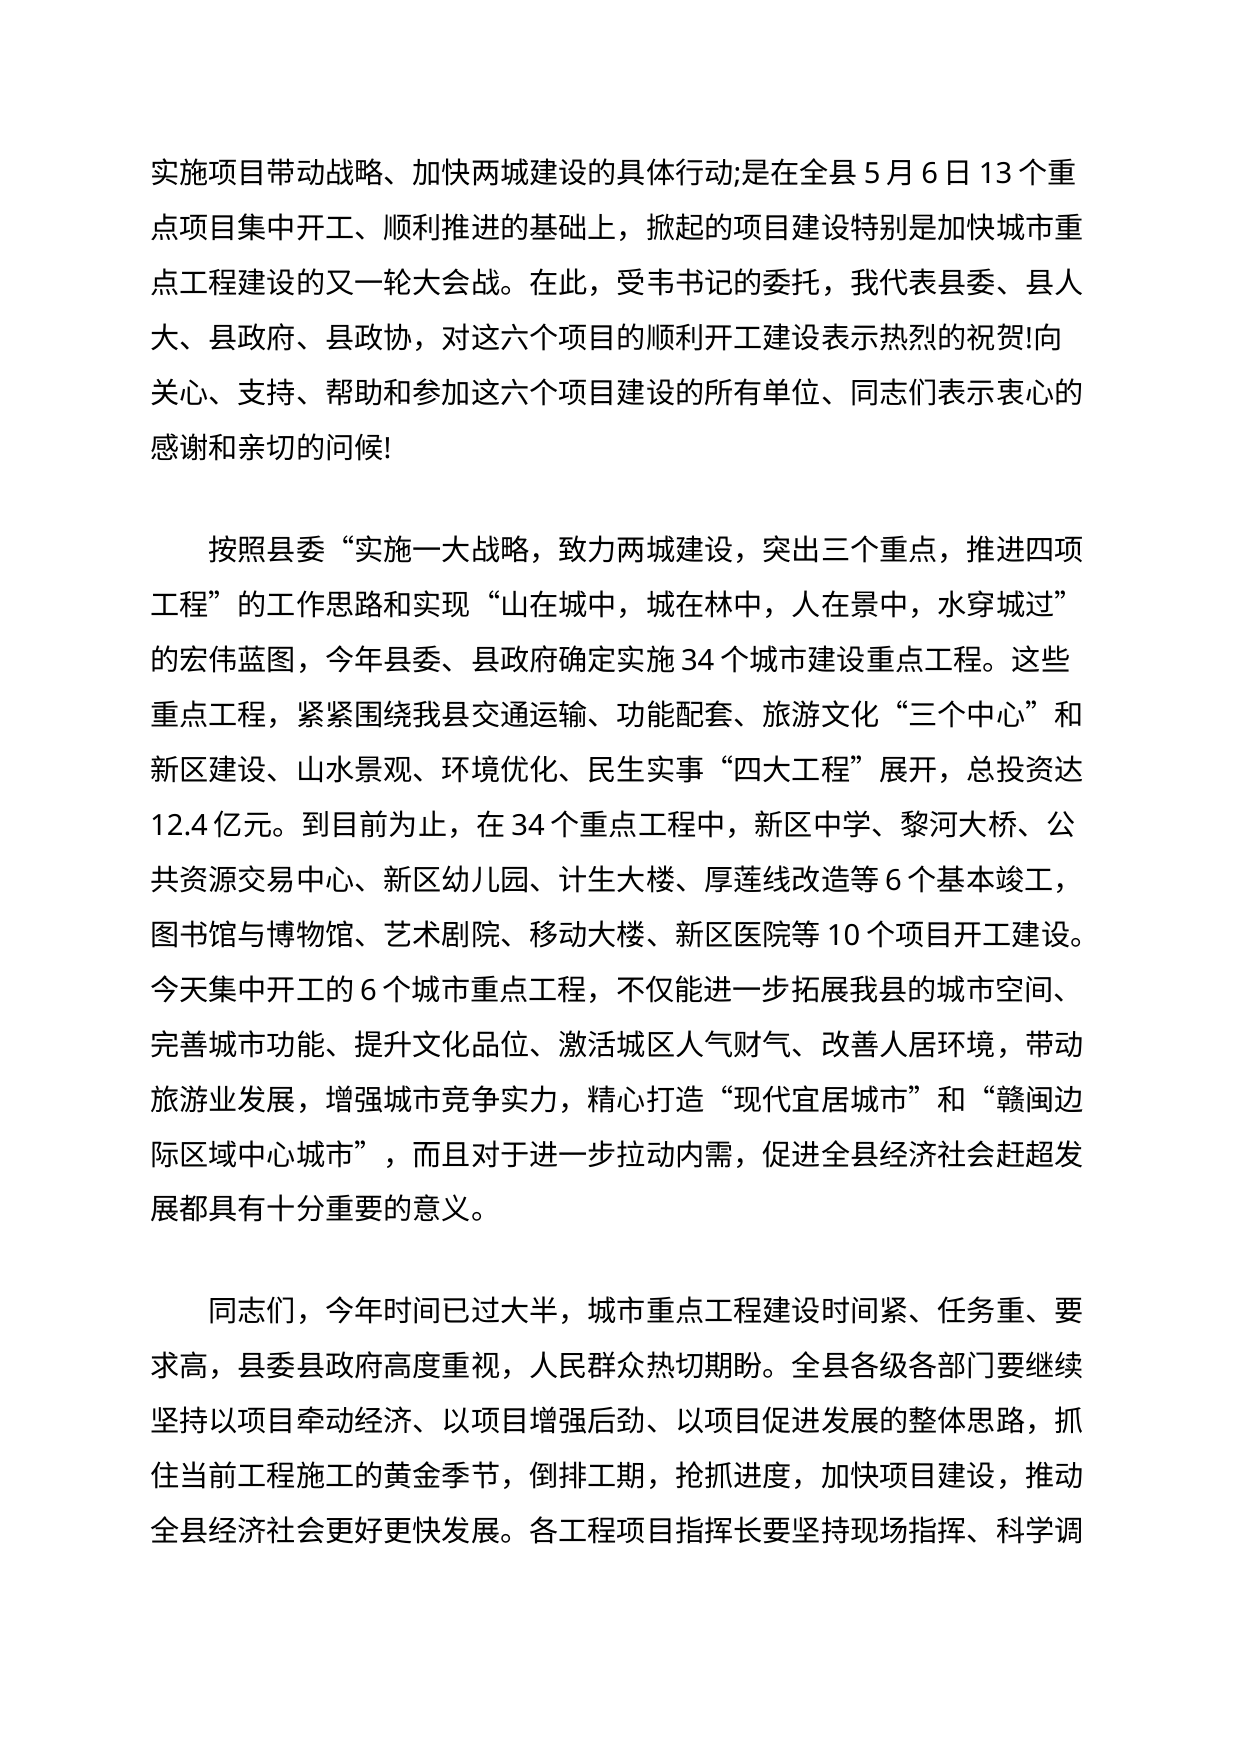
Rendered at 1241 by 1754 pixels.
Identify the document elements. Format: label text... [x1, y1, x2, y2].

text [150, 1288, 1090, 1549]
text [150, 150, 1090, 467]
text 按照县委“实施一大战略，致力两城建设，突出三个重点，推进四项工程”的工作思路和实现“山在城中，城在林中，人在景中，水穿城过”的宏伟蓝图，今年县委、县政府确定实施34个城市建设重点工程。这些重点工程，紧紧围绕我县交通运输、功能配套、旅游文化“三个中心”和新区建设、山水景观、环境优化、民生实事“四大工程”展开，总投资达12.4亿元。到目前为止，在34个重点工程中，新区中学、黎河大桥、公共资源交易中心、新区幼儿园、计生大楼、厚莲线改造等6个基本竣工，图书馆与博物馆、艺术剧院、移动大楼、新区医院等10个项目开工建设。今天集中开工的6个城市重点工程，不仅能进一步拓展我县的城市空间、完善城市功能、提升文化品位、激活城区人气财气、改善人居环境，带动旅游业发展，增强城市竞争实力，精心打造“现代宜居城市”和“赣闽边际区域中心城市”，而且对于进一步拉动内需，促进全县经济社会赶超发展都具有十分重要的意义。 [150, 527, 1090, 1228]
